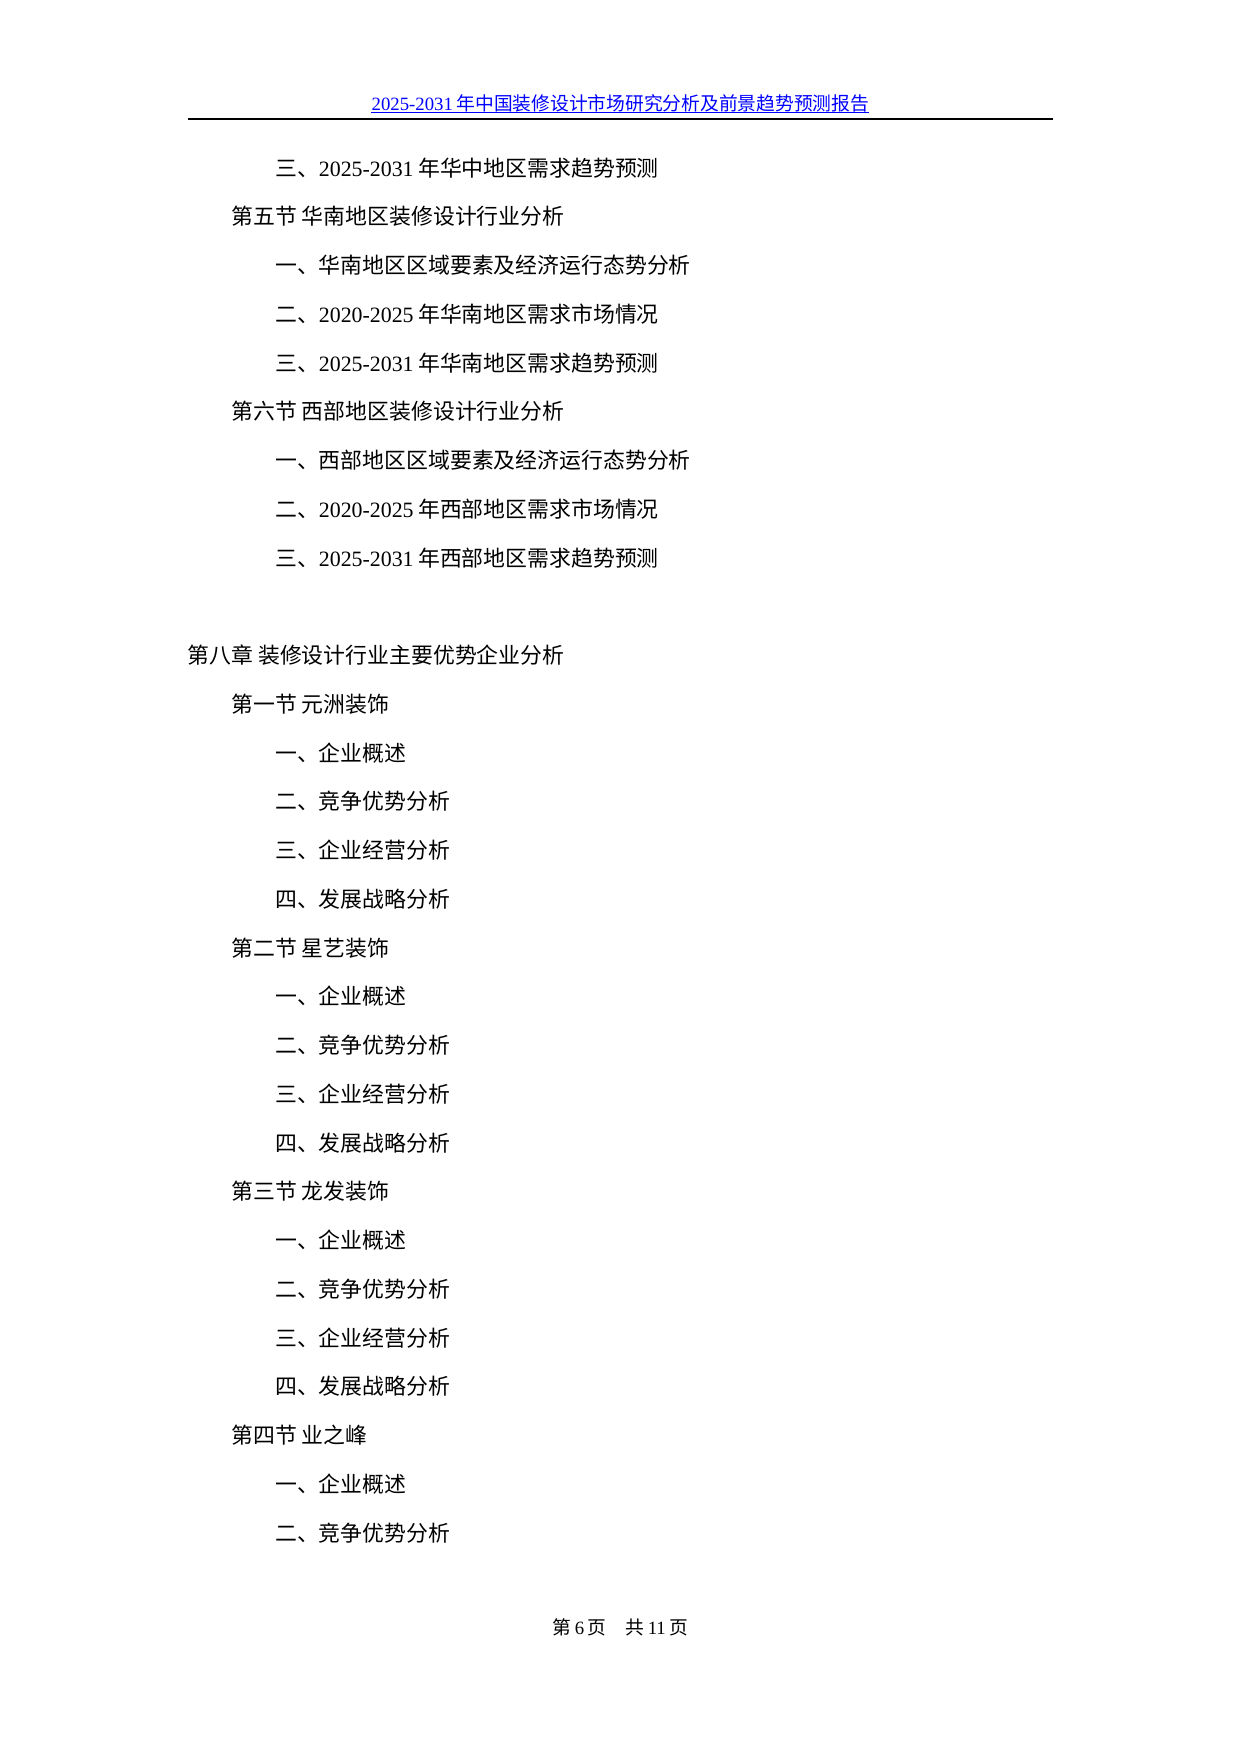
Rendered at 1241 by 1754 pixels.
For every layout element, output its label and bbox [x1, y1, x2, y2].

text [187, 150, 1053, 1548]
